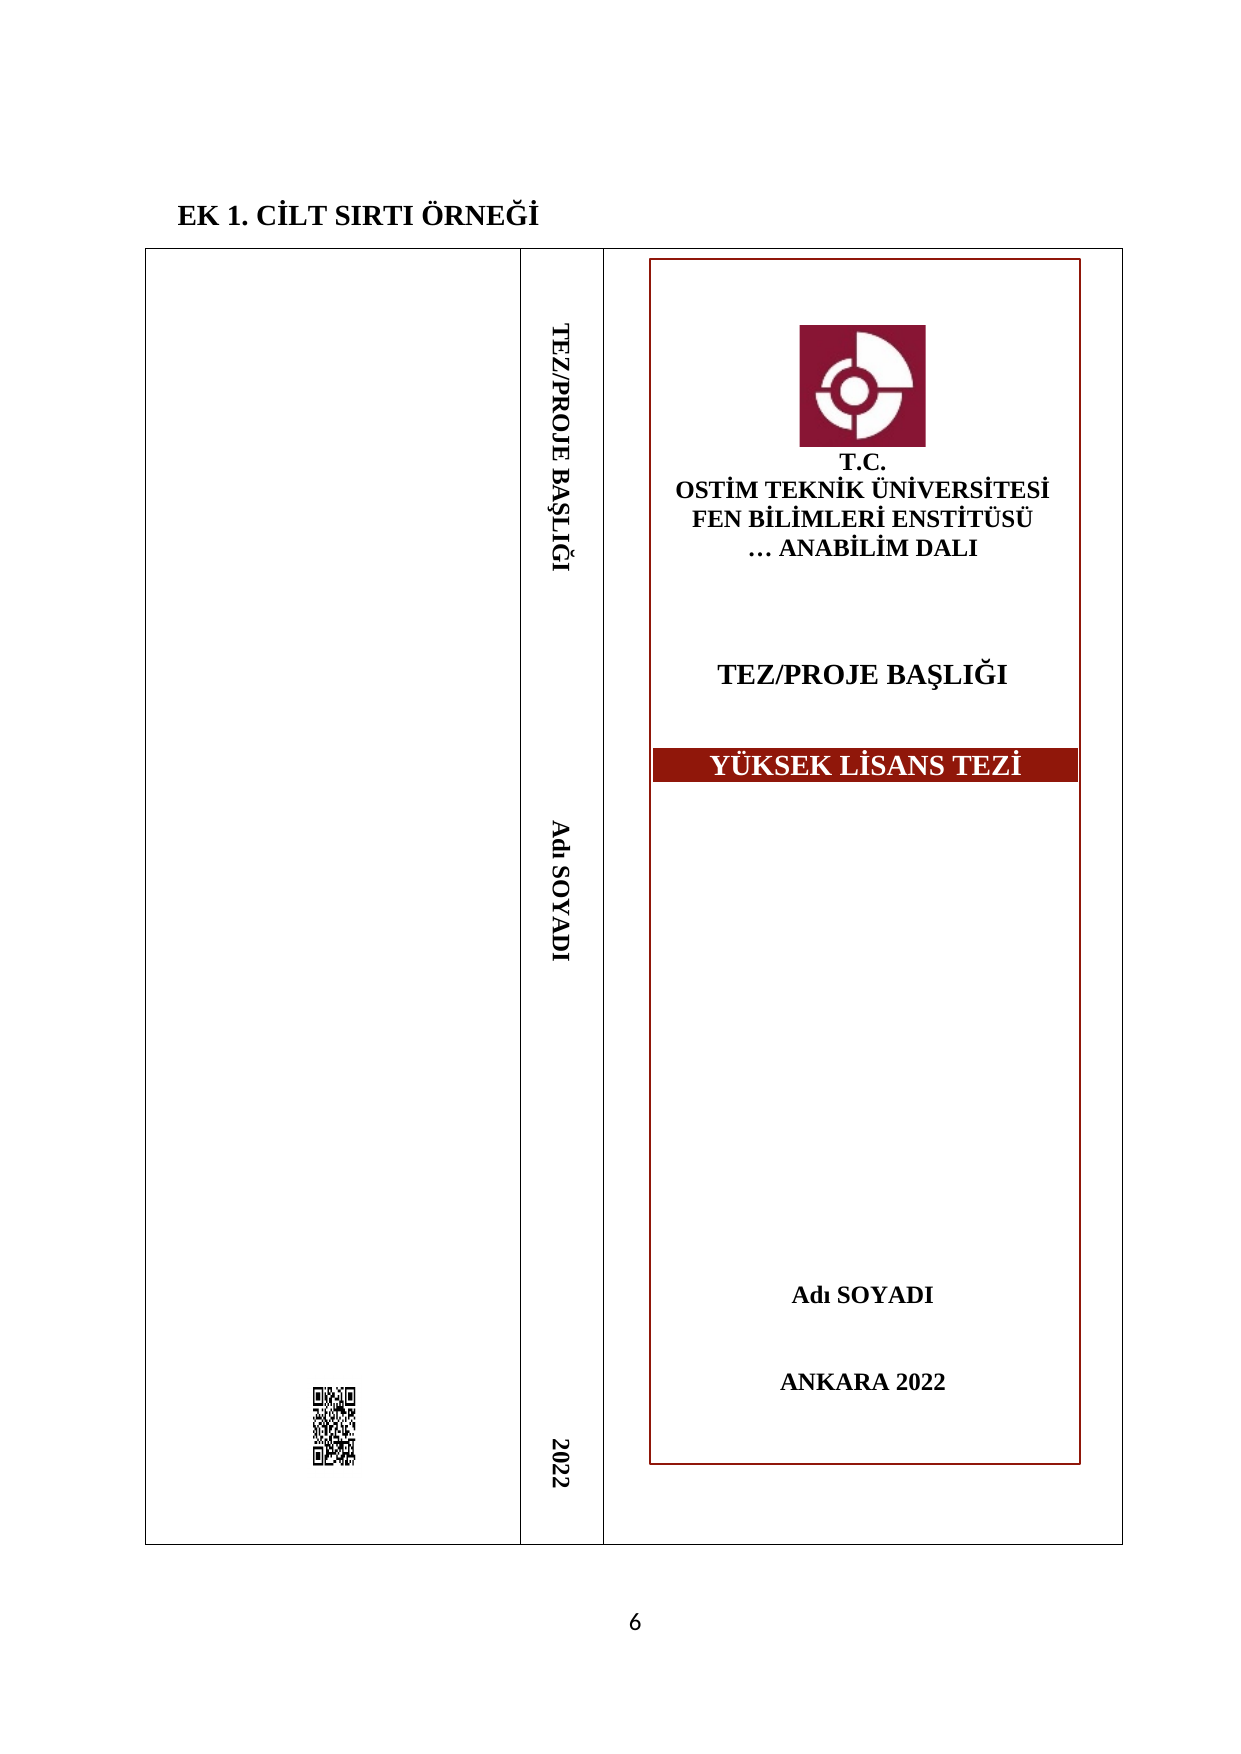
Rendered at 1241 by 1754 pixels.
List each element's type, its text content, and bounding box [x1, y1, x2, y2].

picture [799, 325, 926, 447]
table_cell Adı SOYADI [521, 807, 603, 1426]
table_cell 2022 [521, 1426, 603, 1544]
subtitle EK 1. CİLT SIRTI ÖRNEĞİ [177, 198, 1092, 231]
table_header [146, 249, 520, 1544]
table_header T.C. OSTİM TEKNİK ÜNİVERSİTESİ FEN BİLİMLERİ ENSTİTÜSÜ … ANABİLİM DALI TEZ/PROJE BAŞLIĞI YÜKSEK LİSANS TEZİ Adı SOYADI ANKARA 2022 [604, 249, 1122, 1544]
picture [306, 1375, 362, 1478]
table_header TEZ/PROJE BAŞLIĞI [521, 249, 603, 807]
